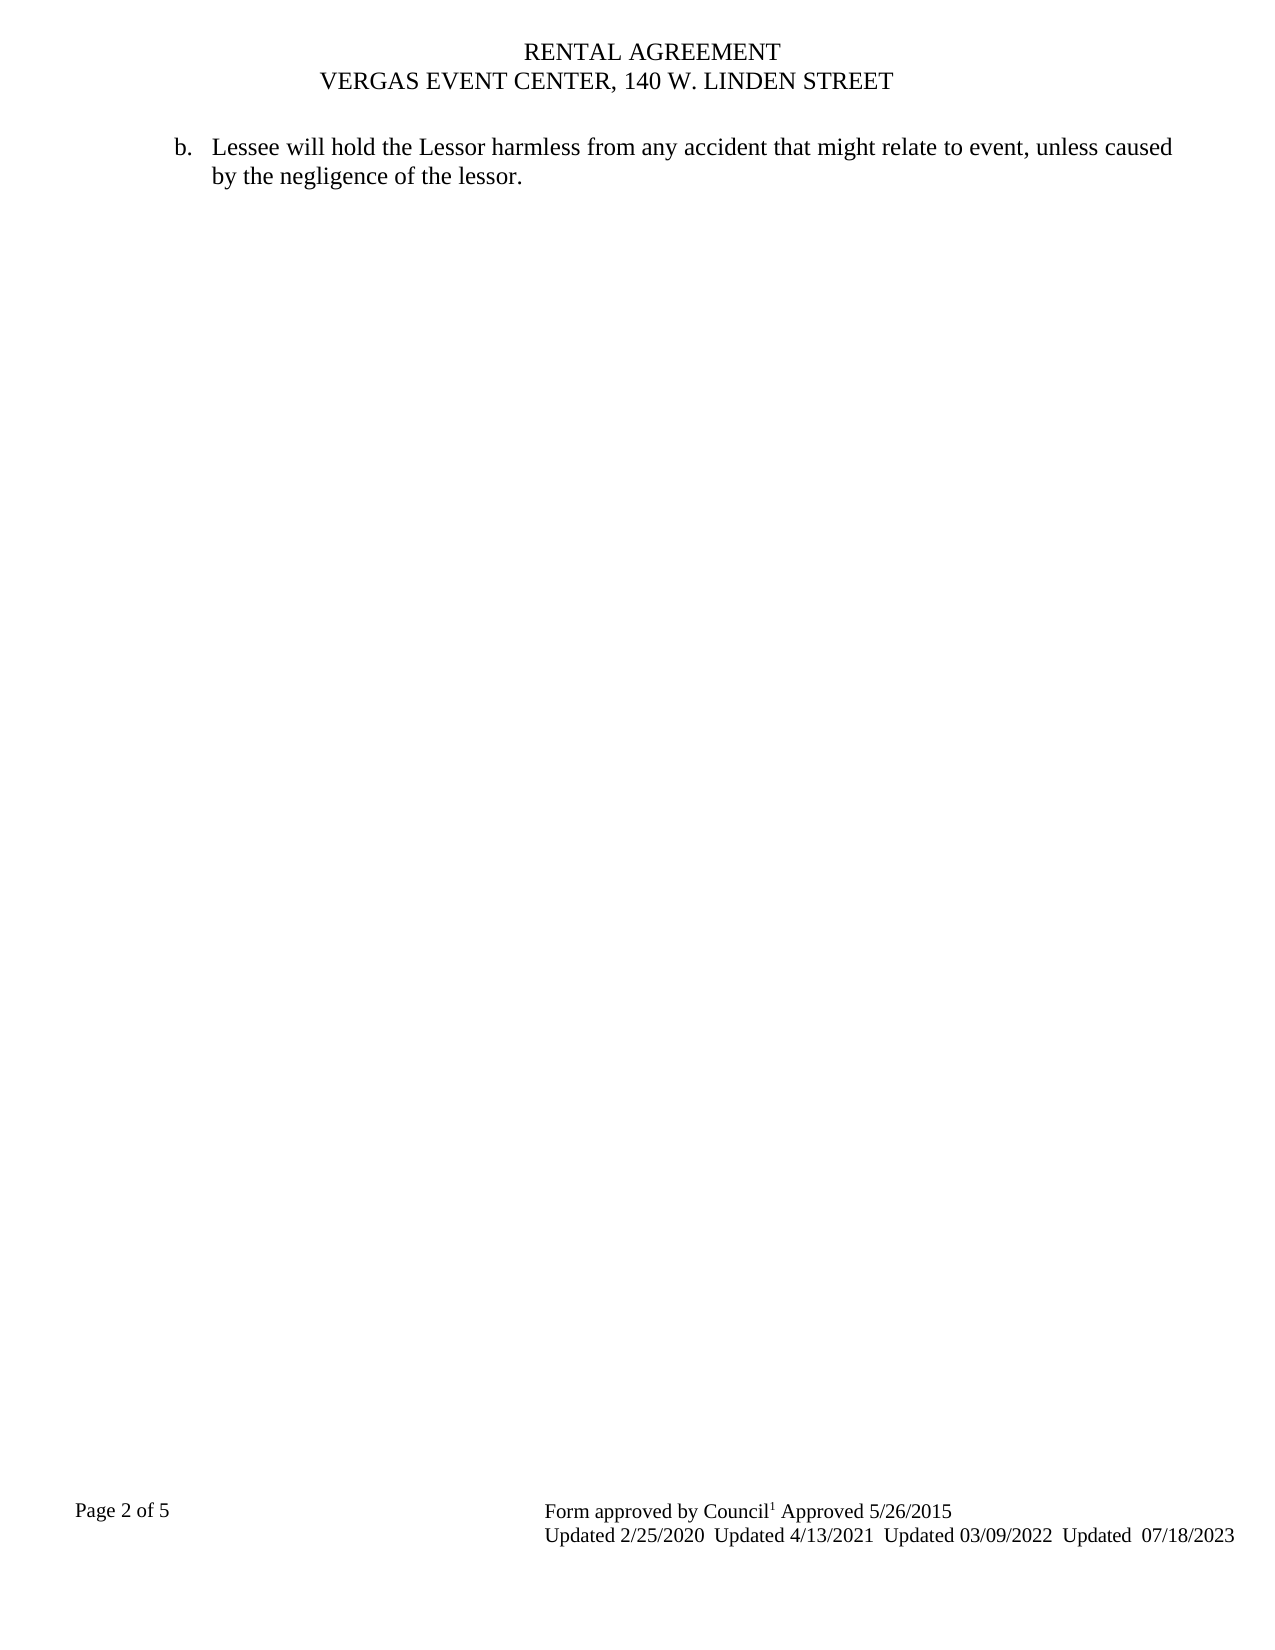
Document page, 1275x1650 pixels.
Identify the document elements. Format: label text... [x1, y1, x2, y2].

list Lessee will hold the Lessor harmless from any accident that might relate to event, unless caused by the negligence of the lessor. [174, 132, 1194, 189]
